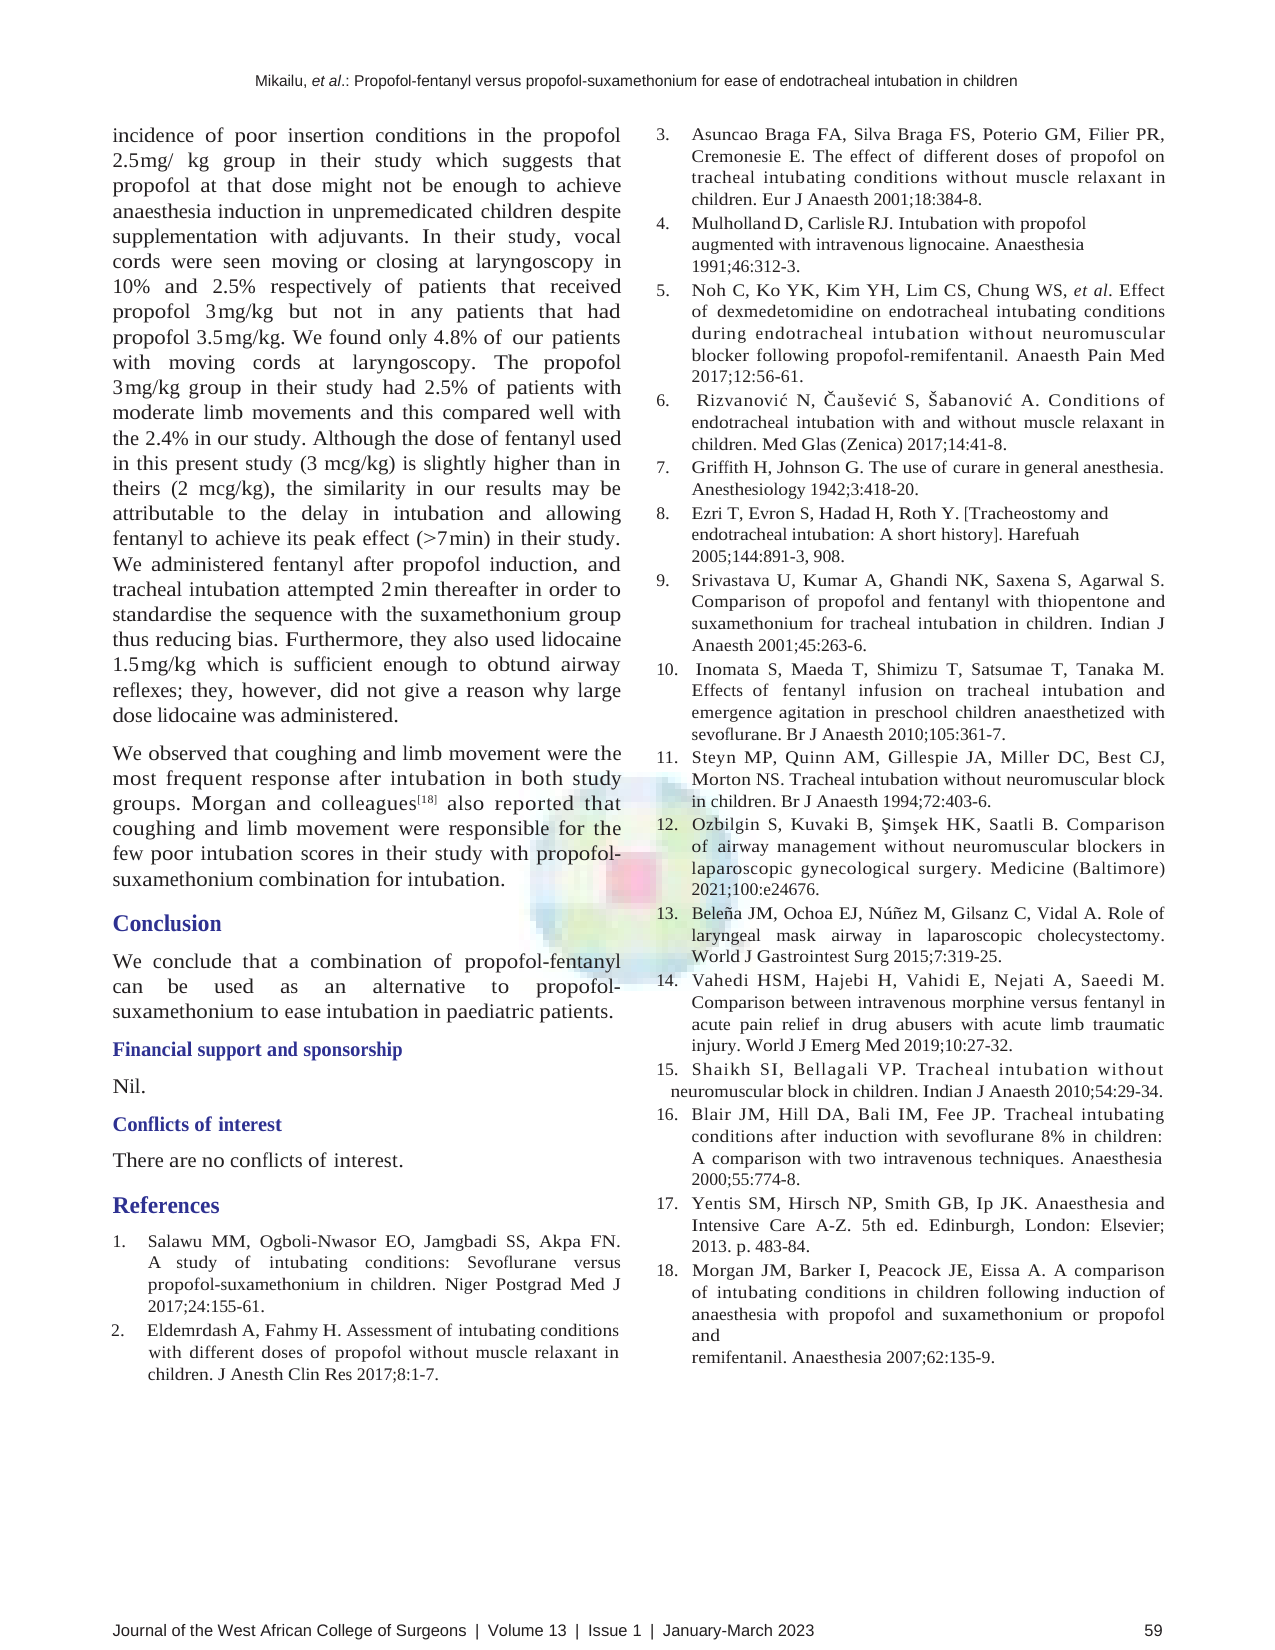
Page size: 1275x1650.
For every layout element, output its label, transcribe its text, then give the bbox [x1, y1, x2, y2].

text 11. Steyn MP, Quinn AM, Gillespie JA, Miller DC, Best CJ, Morton NS. Tracheal intubation without neuromuscular block in children. Br J Anaesth 1994;72:403-6. [656, 747, 1165, 811]
text Financial support and sponsorship [112, 1037, 621, 1061]
text We conclude that a combination of propofol-fentanyl can be used as an alternative to propofol-suxamethonium to ease intubation in paediatric patients. [112, 949, 621, 1023]
text 18. Morgan JM, Barker I, Peacock JE, Eissa A. A comparison of intubating conditions in children following induction of anaesthesia with propofol and suxamethonium or propofol and [656, 1260, 1165, 1345]
text 1. Salawu MM, Ogboli-Nwasor EO, Jamgbadi SS, Akpa FN. A study of intubating conditions: Sevoflurane versus propofol-suxamethonium in children. Niger Postgrad Med J 2017;24:155-61. [112, 1230, 621, 1316]
text Nil. [112, 1074, 621, 1098]
text 12. Ozbilgin S, Kuvaki B, Şimşek HK, Saatli B. Comparison of airway management without neuromuscular blockers in laparoscopic gynecological surgery. Medicine (Baltimore) 2021;100:e24676. [656, 814, 1165, 899]
text References [112, 1191, 621, 1218]
text remifentanil. Anaesthesia 2007;62:135-9. [691, 1347, 1188, 1367]
text 2. Eldemrdash A, Fahmy H. Assessment of intubating conditions with different doses of propofol without muscle relaxant in [108, 1320, 619, 1362]
text 9. Srivastava U, Kumar A, Ghandi NK, Saxena S, Agarwal S. Comparison of propofol and fentanyl with thiopentone and suxamethonium for tracheal intubation in children. Indian J Anaesth 2001;45:263-6. [656, 569, 1165, 655]
text 10. Inomata S, Maeda T, Shimizu T, Satsumae T, Tanaka M. Effects of fentanyl infusion on tracheal intubation and emergence agitation in preschool children anaesthetized with sevoflurane. Br J Anaesth 2010;105:361-7. [656, 658, 1165, 744]
text 3. Asuncao Braga FA, Silva Braga FS, Poterio GM, Filier PR, Cremonesie E. The effect of different doses of propofol on tracheal intubating conditions without muscle relaxant in children. Eur J Anaesth 2001;18:384-8. [656, 124, 1165, 209]
text 17. Yentis SM, Hirsch NP, Smith GB, Ip JK. Anaesthesia and Intensive Care A-Z. 5th ed. Edinburgh, London: Elsevier; 2013. p. 483-84. [656, 1193, 1165, 1257]
text Conflicts of interest [112, 1112, 621, 1136]
text children. J Anesth Clin Res 2017;8:1-7. [148, 1364, 621, 1384]
text 4. MulhollandD, CarlisleRJ. Intubation with propofol augmented with intravenous lignocaine. Anaesthesia 1991;46:312-3. [656, 212, 1167, 276]
text There are no conflicts of interest. [112, 1148, 621, 1172]
text 6. Rizvanović N, Čaušević S, Šabanović A. Conditions of endotracheal intubation with and without muscle relaxant in children. Med Glas (Zenica) 2017;14:41-8. [656, 390, 1165, 454]
text We observed that coughing and limb movement were the most frequent response after intubation in both study groups. Morgan and colleagues[18] also reported that coughing and limb movement were responsible for the few poor intubation scores in their study with propofol-suxamethonium combination for intubation. [112, 741, 621, 891]
text 5. Noh C, Ko YK, Kim YH, Lim CS, Chung WS, et al. Effect of dexmedetomidine on endotracheal intubating conditions during endotracheal intubation without neuromuscular blocker following propofol-remifentanil. Anaesth Pain Med 2017;12:56-61. [656, 279, 1165, 387]
text 15. Shaikh SI, Bellagali VP. Tracheal intubation without neuromuscular block in children. Indian J Anaesth 2010;54:29-34. [652, 1059, 1163, 1101]
text 7. Griffith H, Johnson G. The use of curare in general anesthesia. Anesthesiology 1942;3:418-20. [656, 457, 1167, 499]
picture [518, 772, 757, 991]
text 8. Ezri T, Evron S, Hadad H, Roth Y. [Tracheostomy and endotracheal intubation: A short history]. Harefuah 2005;144:891-3, 908. [656, 502, 1167, 566]
text 14. Vahedi HSM, Hajebi H, Vahidi E, Nejati A, Saeedi M. Comparison between intravenous morphine versus fentanyl in acute pain relief in drug abusers with acute limb traumatic injury. World J Emerg Med 2019;10:27-32. [656, 970, 1165, 1055]
text Mikailu, et al.: Propofol-fentanyl versus propofol-suxamethonium for ease of endotracheal intubation in children [255, 72, 1188, 90]
text 13. Beleña JM, Ochoa EJ, Núñez M, Gilsanz C, Vidal A. Role of laryngeal mask airway in laparoscopic cholecystectomy. World J Gastrointest Surg 2015;7:319-25. [656, 903, 1165, 967]
text Journal of the West African College of Surgeons | Volume 13 | Issue 1 | January‑March 2023 59 [112, 1621, 1188, 1640]
text incidence of poor insertion conditions in the propofol 2.5mg/ kg group in their study which suggests that propofol at that dose might not be enough to achieve anaesthesia induction in unpremedicated children despite supplementation with adjuvants. In their study, vocal cords were seen moving or closing at laryngoscopy in 10% and 2.5% respectively of patients that received propofol 3mg/kg but not in any patients that had propofol 3.5mg/kg. We found only 4.8% of our patients with moving cords at laryngoscopy. The propofol 3mg/kg group in their study had 2.5% of patients with moderate limb movements and this compared well with the 2.4% in our study. Although the dose of fentanyl used in this present study (3 mcg/kg) is slightly higher than in theirs (2 mcg/kg), the similarity in our results may be attributable to the delay in intubation and allowing fentanyl to achieve its peak effect (>7min) in their study. We administered fentanyl after propofol induction, and tracheal intubation attempted 2min thereafter in order to standardise the sequence with the suxamethonium group thus reducing bias. Furthermore, they also used lidocaine 1.5mg/kg which is sufficient enough to obtund airway reflexes; they, however, did not give a reason why large dose lidocaine was administered. [112, 123, 621, 727]
text 16. Blair JM, Hill DA, Bali IM, Fee JP. Tracheal intubating conditions after induction with sevoflurane 8% in children: A comparison with two intravenous techniques. Anaesthesia 2000;55:774-8. [656, 1104, 1167, 1189]
text Conclusion [112, 909, 621, 937]
